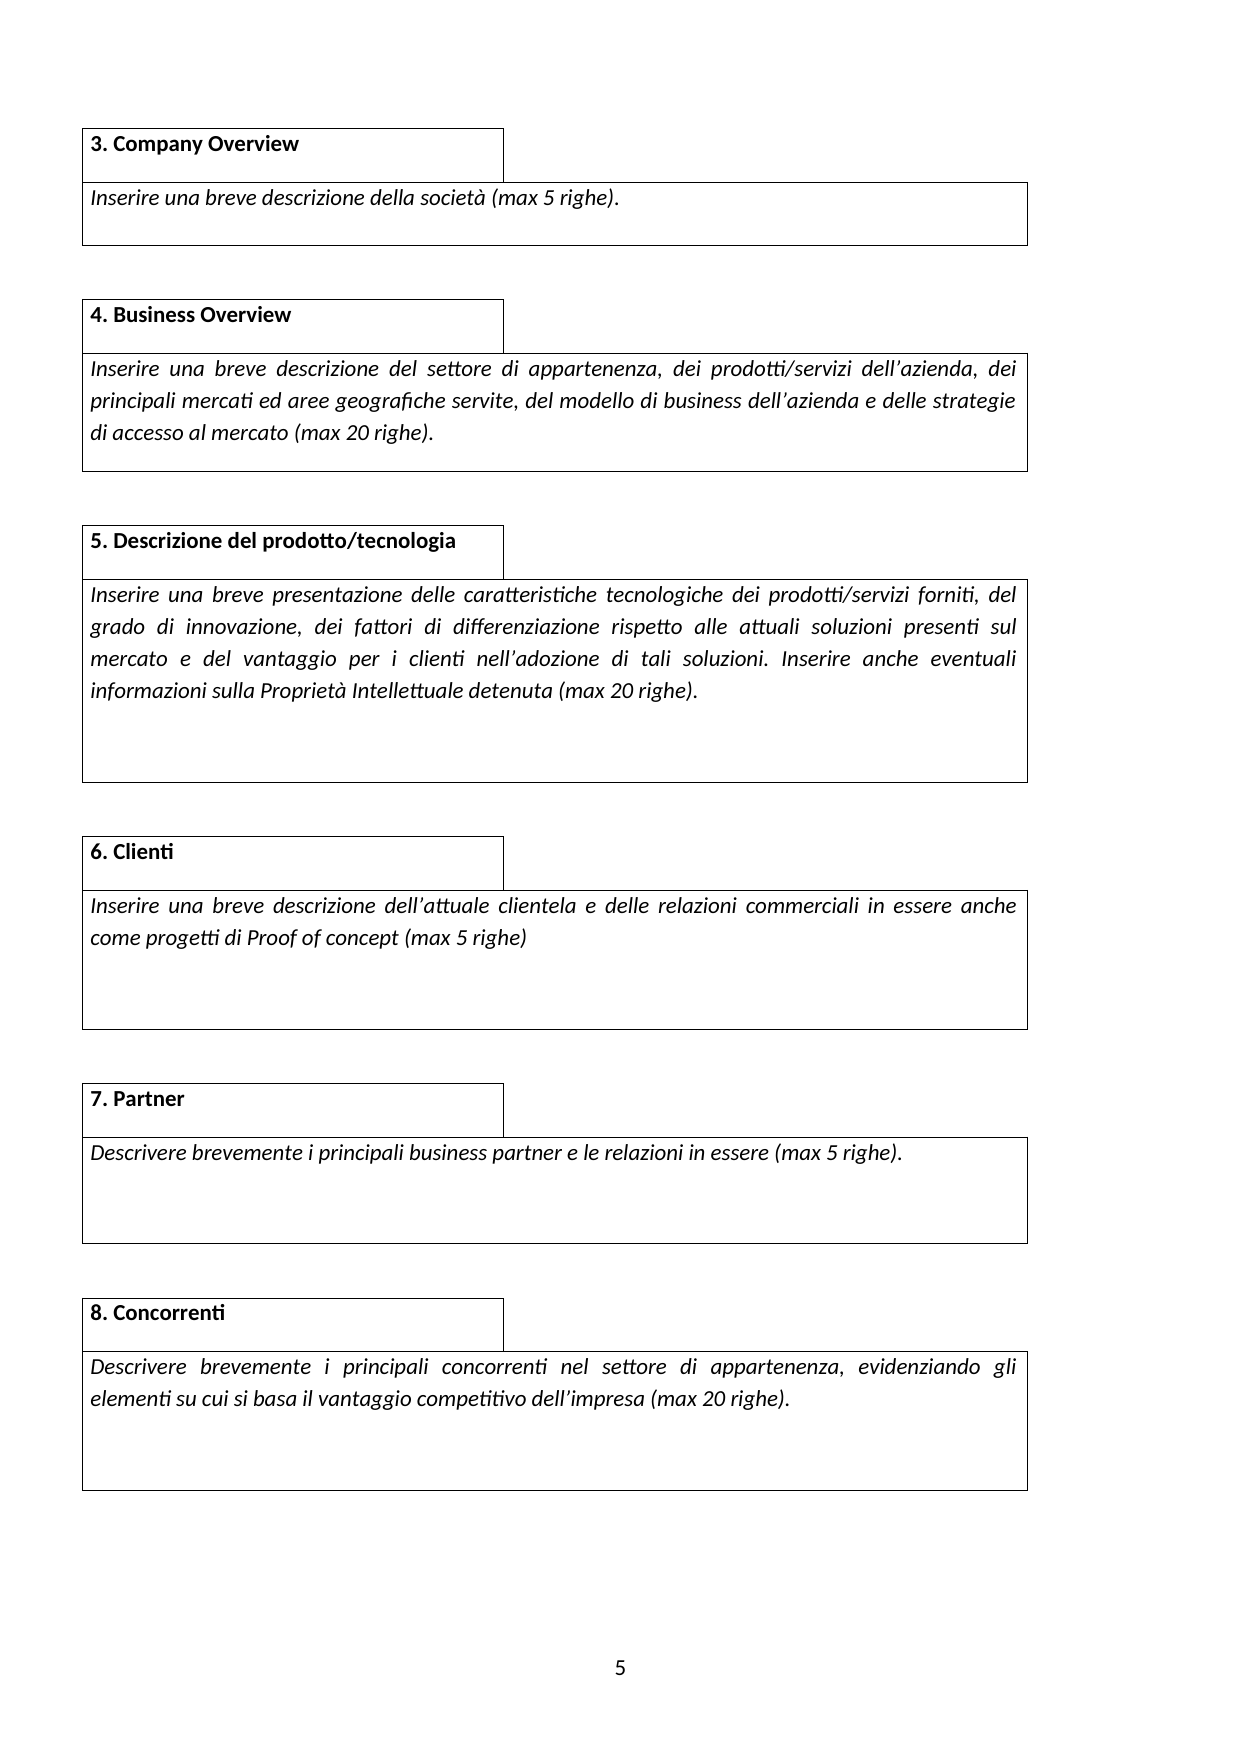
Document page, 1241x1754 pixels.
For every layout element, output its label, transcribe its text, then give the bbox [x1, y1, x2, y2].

table_header 3. Company Overview [83, 129, 503, 182]
table_cell Inserire una breve descrizione della società (max 5 righe). [83, 183, 1027, 245]
table_cell Inserire una breve descrizione dell’attuale clientela e delle relazioni commerciali in essere anche come progetti di Proof of concept (max 5 righe) [83, 891, 1027, 1029]
table_cell Descrivere brevemente i principali business partner e le relazioni in essere (max 5 righe). [83, 1138, 1027, 1243]
table_cell Inserire una breve descrizione del settore di appartenenza, dei prodotti/servizi dell’azienda, dei principali mercati ed aree geografiche servite, del modello di business dell’azienda e delle strategie di accesso al mercato (max 20 righe). [83, 354, 1027, 471]
table_header 7. Partner [83, 1084, 503, 1137]
table_cell Descrivere brevemente i principali concorrenti nel settore di appartenenza, evidenziando gli elementi su cui si basa il vantaggio competitivo dell’impresa (max 20 righe). [83, 1352, 1027, 1490]
table_cell Inserire una breve presentazione delle caratteristiche tecnologiche dei prodotti/servizi forniti, del grado di innovazione, dei fattori di differenziazione rispetto alle attuali soluzioni presenti sul mercato e del vantaggio per i clienti nell’adozione di tali soluzioni. Inserire anche eventuali informazioni sulla Proprietà Intellettuale detenuta (max 20 righe). [83, 580, 1027, 782]
table_header 8. Concorrenti [83, 1299, 503, 1351]
table_header 6. Clienti [83, 837, 503, 890]
table_header 5. Descrizione del prodotto/tecnologia [83, 526, 503, 579]
table_header 4. Business Overview [83, 300, 503, 353]
